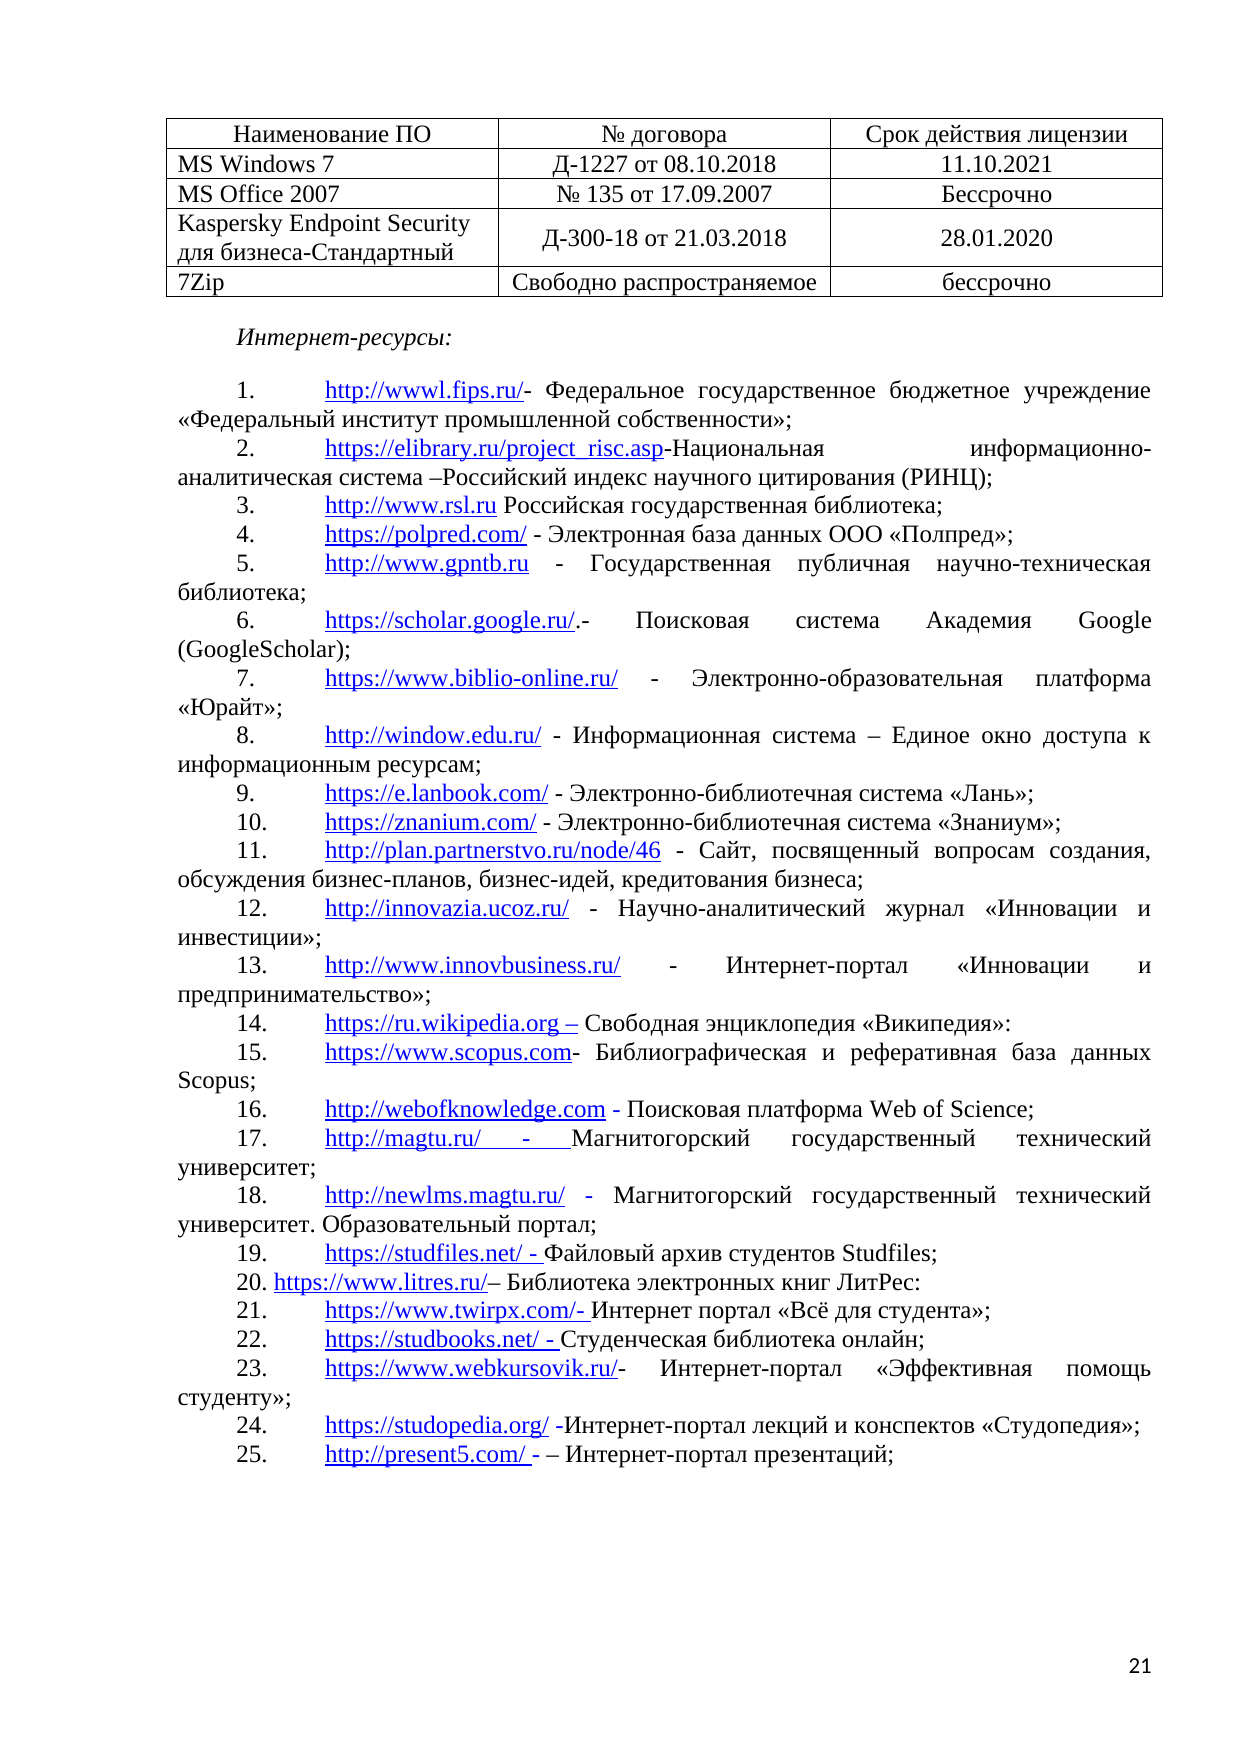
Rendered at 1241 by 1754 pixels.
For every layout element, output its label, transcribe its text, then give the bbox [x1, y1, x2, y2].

list http://www.gpntb.ru - Государственная публичная научно-техническая библиотека; [177, 548, 1152, 606]
list http://www.innovbusiness.ru/ - Интернет-портал «Инновации и предпринимательство»; [177, 951, 1152, 1008]
table_cell Kaspersky Endpoint Security для бизнеса-Стандартный [167, 209, 498, 266]
table_header Срок действия лицензии [831, 119, 1162, 148]
table_header № договора [499, 119, 830, 148]
table_cell бессрочно [831, 267, 1162, 296]
table_cell 11.10.2021 [831, 149, 1162, 178]
table_cell Д-300-18 от 21.03.2018 [499, 209, 830, 266]
table_cell Бессрочно [831, 179, 1162, 207]
table_cell Д-1227 от 08.10.2018 [499, 149, 830, 178]
list https://ru.wikipedia.org – Свободная энциклопедия «Википедия»: [177, 1008, 1152, 1037]
list http://present5.com/ - – Интернет-портал презентаций; [177, 1439, 1152, 1468]
table_header Наименование ПО [167, 119, 498, 148]
list https://e.lanbook.com/ - Электронно-библиотечная система «Лань»; [177, 778, 1152, 807]
list http://innovazia.ucoz.ru/ - Научно-аналитический журнал «Инновации и инвестиции»; [177, 893, 1152, 951]
list https://elibrary.ru/project_risc.asp-Национальная информационно-аналитическая система –Российский индекс научного цитирования (РИНЦ); [177, 433, 1152, 491]
table_cell MS Windows 7 [167, 149, 498, 178]
list http://wwwl.fips.ru/- Федеральное государственное бюджетное учреждение «Федеральный институт промышленной собственности»; [177, 376, 1152, 433]
table_cell 28.01.2020 [831, 209, 1162, 266]
list http://webofknowledge.com - Поисковая платформа Web of Science; [177, 1094, 1152, 1123]
list https://polpred.com/ - Электронная база данных ООО «Полпред»; [177, 519, 1152, 548]
list http://newlms.magtu.ru/ - Магнитогорский государственный технический университет. Образовательный портал; [177, 1181, 1152, 1238]
list http://magtu.ru/ - Магнитогорский государственный технический университет; [177, 1123, 1152, 1181]
list https://studfiles.net/ - Файловый архив студентов Studfiles; [177, 1238, 1152, 1267]
list https://www.litres.ru/– Библиотека электронных книг ЛитРес: [236, 1267, 1152, 1296]
list https://www.scopus.com- Библиографическая и реферативная база данных Scopus; [177, 1037, 1152, 1094]
table_cell 7Zip [167, 267, 498, 296]
list http://plan.partnerstvo.ru/node/46 - Сайт, посвященный вопросам создания, обсуждения бизнес-планов, бизнес-идей, кредитования бизнеса; [177, 836, 1152, 893]
table_cell MS Office 2007 [167, 179, 498, 207]
table_cell № 135 от 17.09.2007 [499, 179, 830, 207]
list https://scholar.google.ru/.- Поисковая система Академия Google (GoogleScholar); [177, 606, 1152, 663]
list https://www.twirpx.com/- Интернет портал «Всё для студента»; [177, 1296, 1152, 1324]
list https://www.biblio-online.ru/ - Электронно-образовательная платформа «Юрайт»; [177, 663, 1152, 721]
list https://studbooks.net/ - Студенческая библиотека онлайн; [177, 1324, 1152, 1353]
list http://window.edu.ru/ - Информационная система – Единое окно доступа к информационным ресурсам; [177, 721, 1152, 778]
list https://www.webkursovik.ru/- Интернет-портал «Эффективная помощь студенту»; [177, 1353, 1152, 1411]
list http://www.rsl.ru Российская государственная библиотека; [177, 491, 1152, 519]
text Интернет-ресурсы: [177, 322, 1152, 351]
list https://studopedia.org/ -Интернет-портал лекций и конспектов «Студопедия»; [177, 1411, 1152, 1439]
table_cell Свободно распространяемое [499, 267, 830, 296]
list https://znanium.com/ - Электронно-библиотечная система «Знаниум»; [177, 807, 1152, 836]
